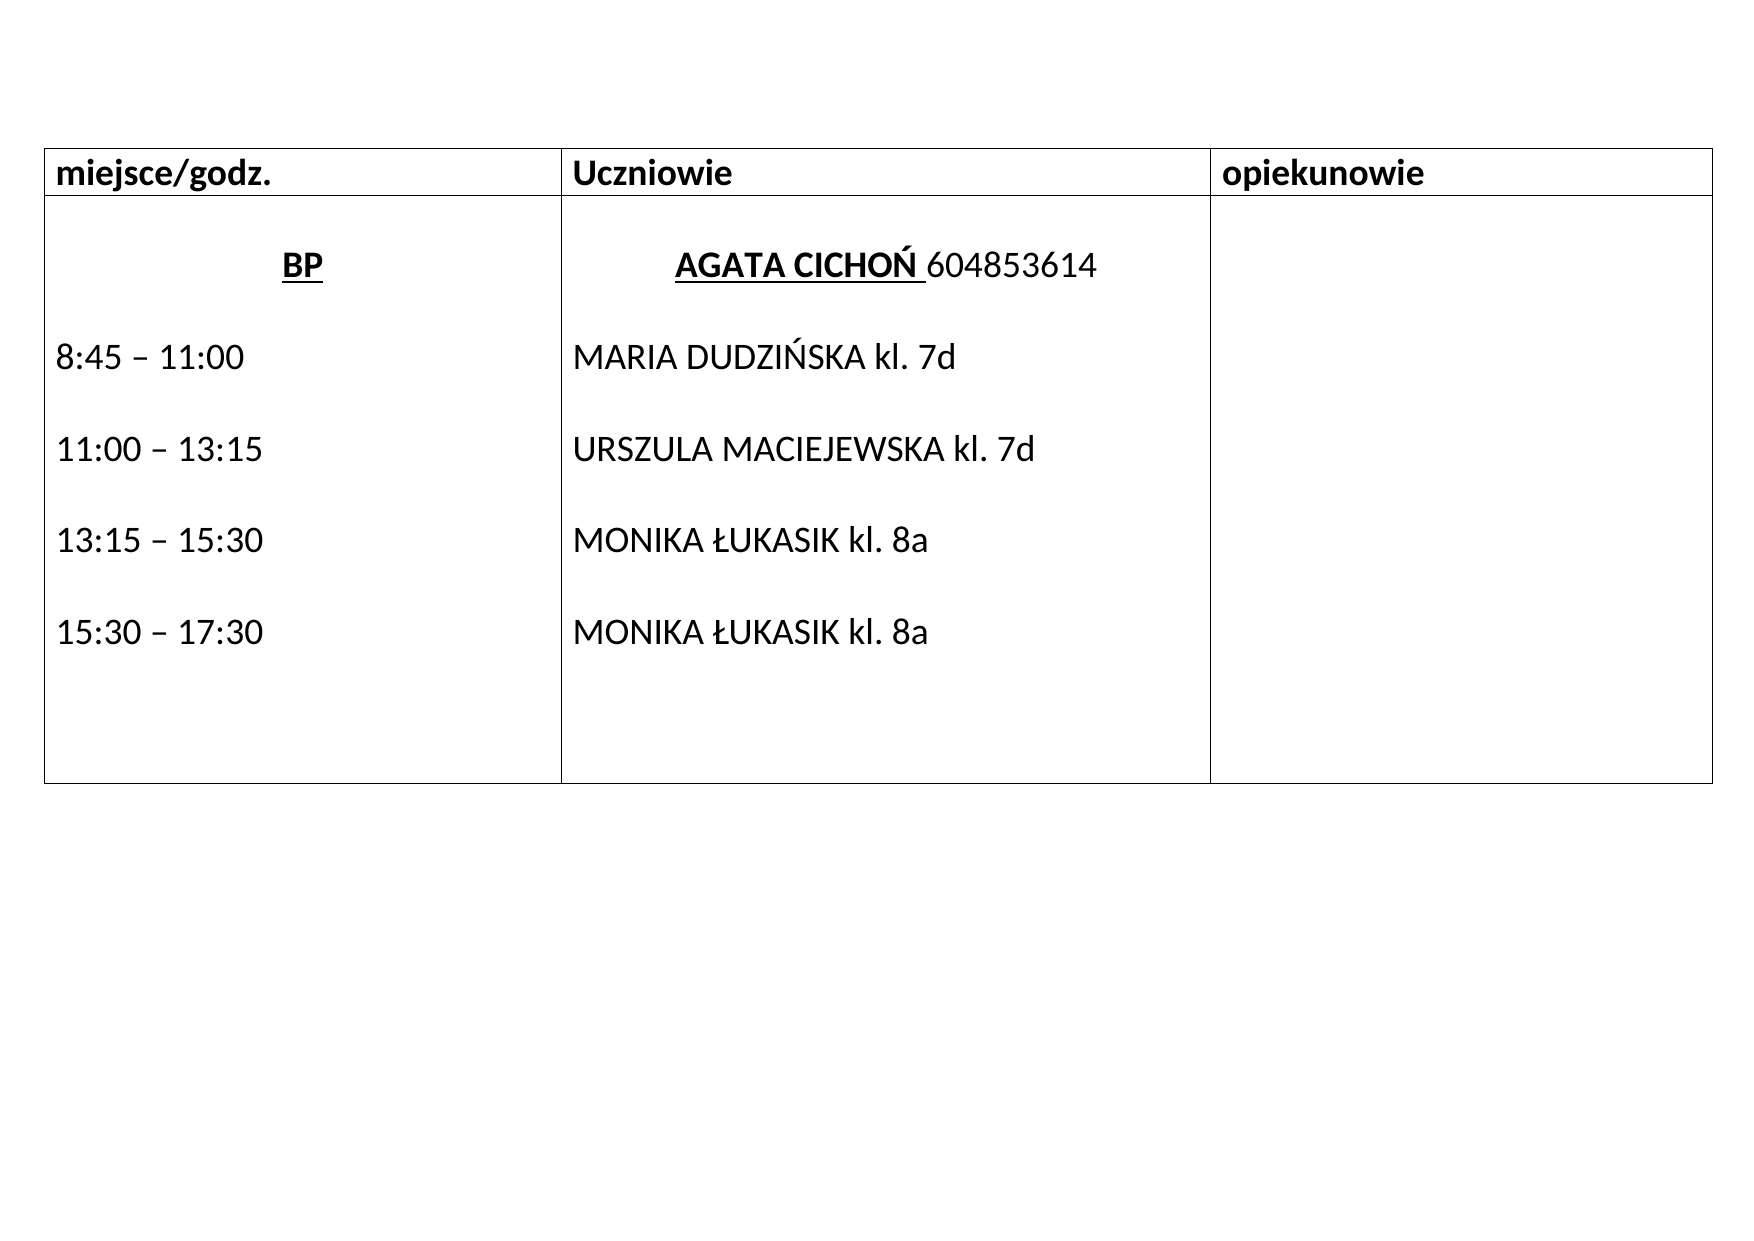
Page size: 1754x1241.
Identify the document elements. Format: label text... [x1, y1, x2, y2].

table_header miejsce/godz. [45, 149, 561, 194]
table_cell [1211, 196, 1712, 783]
table_cell AGATA CICHOŃ 604853614 MARIA DUDZIŃSKA kl. 7d URSZULA MACIEJEWSKA kl. 7d MONIKA ŁUKASIK kl. 8a MONIKA ŁUKASIK kl. 8a [562, 196, 1210, 783]
table_cell BP 8:45 – 11:00 11:00 – 13:15 13:15 – 15:30 15:30 – 17:30 [45, 196, 561, 783]
table_header Uczniowie [562, 149, 1210, 194]
table_header opiekunowie [1211, 149, 1712, 194]
